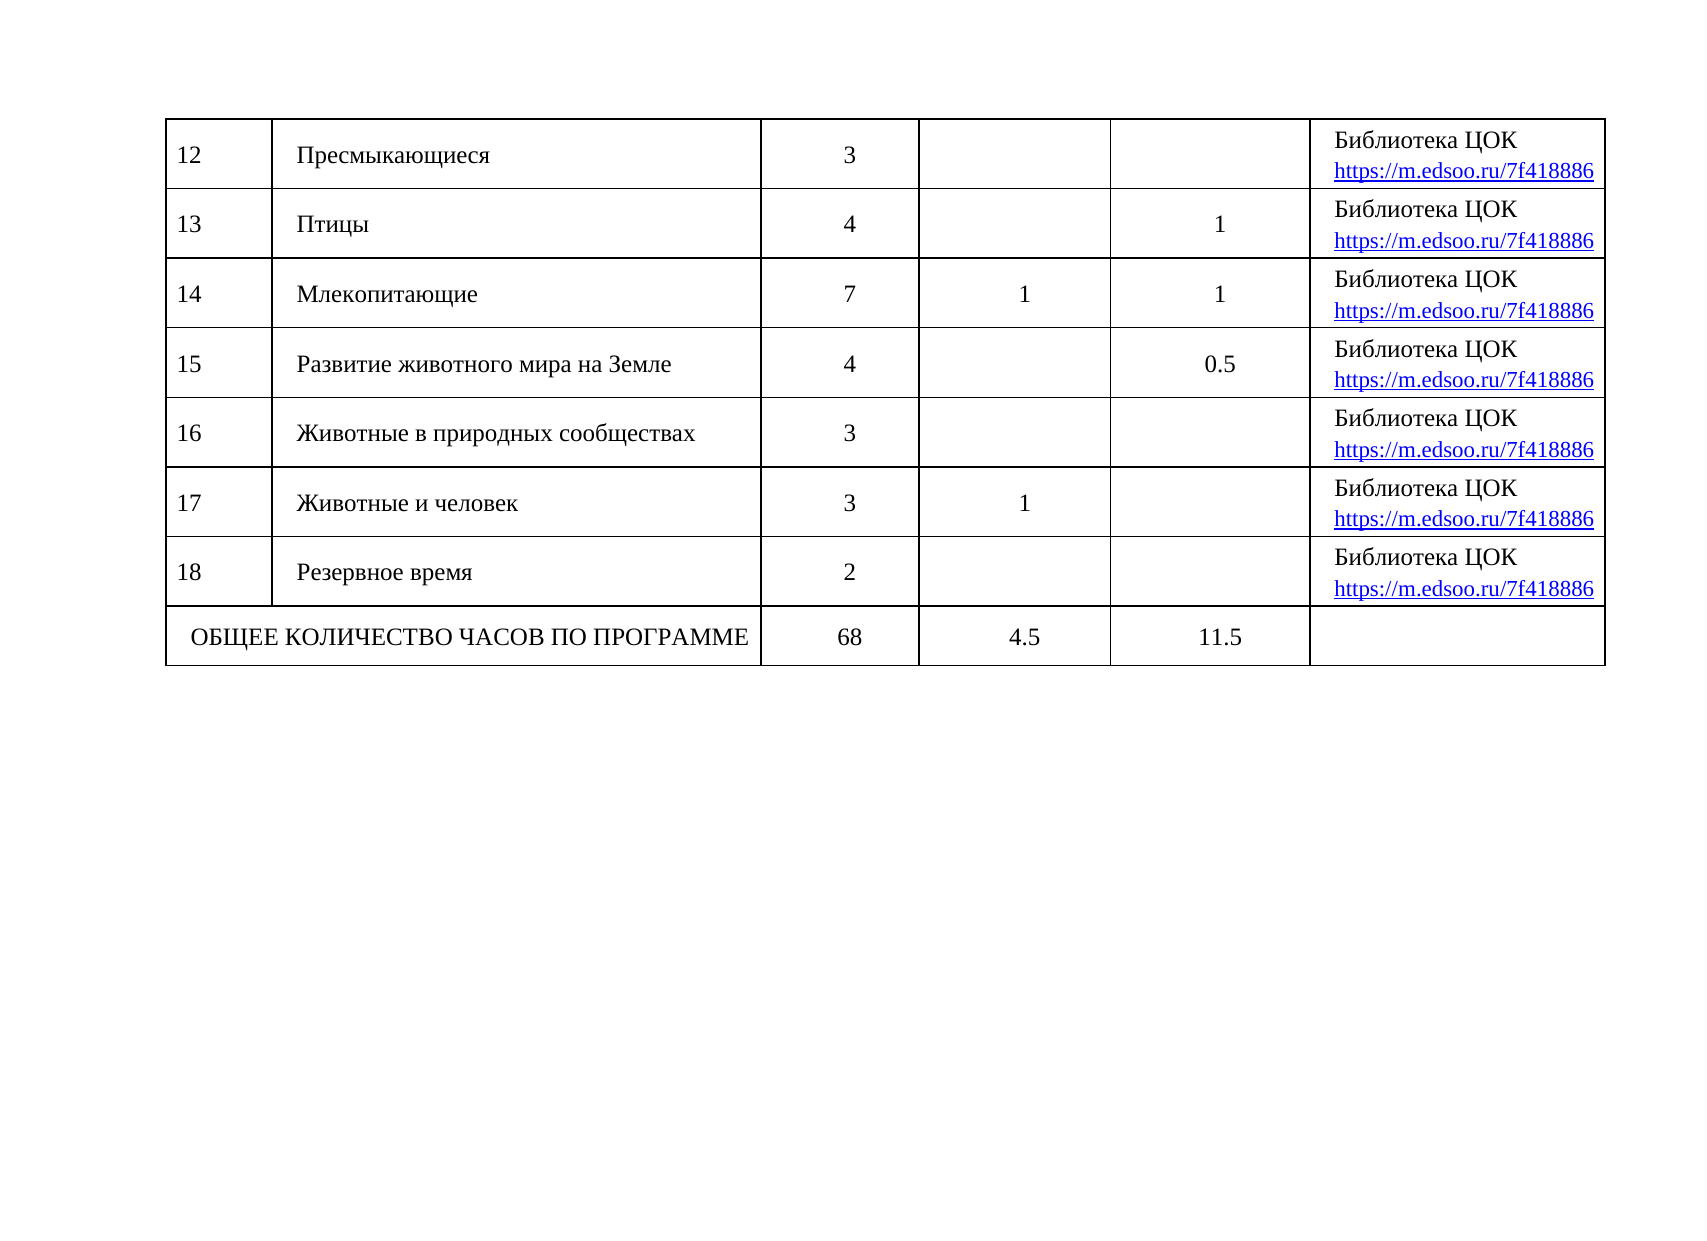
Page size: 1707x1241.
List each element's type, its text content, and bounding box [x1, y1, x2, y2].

table_cell 12 [167, 120, 271, 188]
table_cell 16 [167, 398, 271, 466]
table_cell 18 [167, 537, 271, 605]
table_cell ОБЩЕЕ КОЛИЧЕСТВО ЧАСОВ ПО ПРОГРАММЕ [167, 607, 760, 665]
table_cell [1311, 189, 1604, 257]
table_cell 11.5 [1111, 607, 1309, 665]
table_cell [1111, 537, 1309, 605]
table_cell 3 [762, 398, 918, 466]
table_cell Птицы [273, 189, 760, 257]
table_cell [1111, 398, 1309, 466]
table_cell 7 [762, 259, 918, 327]
table_cell [920, 328, 1110, 396]
table_cell 1 [1111, 189, 1309, 257]
table_cell 0.5 [1111, 328, 1309, 396]
table_cell Библиотека ЦОК https://m.edsoo.ru/7f418886 [1311, 398, 1604, 466]
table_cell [1311, 259, 1604, 327]
table_cell 4.5 [920, 607, 1110, 665]
table_cell [920, 120, 1110, 188]
table_cell 4 [762, 328, 918, 396]
table_cell [920, 189, 1110, 257]
table_cell Библиотека ЦОК https://m.edsoo.ru/7f418886 [1311, 468, 1604, 536]
table_cell Животные и человек [273, 468, 760, 536]
table_cell 3 [762, 120, 918, 188]
table_cell 1 [920, 259, 1110, 327]
table_cell [920, 537, 1110, 605]
table_cell [1111, 468, 1309, 536]
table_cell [1311, 120, 1604, 188]
table_cell [1311, 607, 1604, 665]
table_cell Млекопитающие [273, 259, 760, 327]
table_cell [1111, 120, 1309, 188]
table_cell Животные в природных сообществах [273, 398, 760, 466]
table_cell 13 [167, 189, 271, 257]
table_cell 14 [167, 259, 271, 327]
table_cell 1 [920, 468, 1110, 536]
table_cell 3 [762, 468, 918, 536]
table_cell Библиотека ЦОК https://m.edsoo.ru/7f418886 [1311, 537, 1604, 605]
table_cell Резервное время [273, 537, 760, 605]
table_cell 17 [167, 468, 271, 536]
table_cell [920, 398, 1110, 466]
table_cell 1 [1111, 259, 1309, 327]
table_cell 2 [762, 537, 918, 605]
table_cell Развитие животного мира на Земле [273, 328, 760, 396]
table_cell 4 [762, 189, 918, 257]
table_cell Пресмыкающиеся [273, 120, 760, 188]
table_cell Библиотека ЦОК https://m.edsoo.ru/7f418886 [1311, 328, 1604, 396]
table_cell 68 [762, 607, 918, 665]
table_cell 15 [167, 328, 271, 396]
